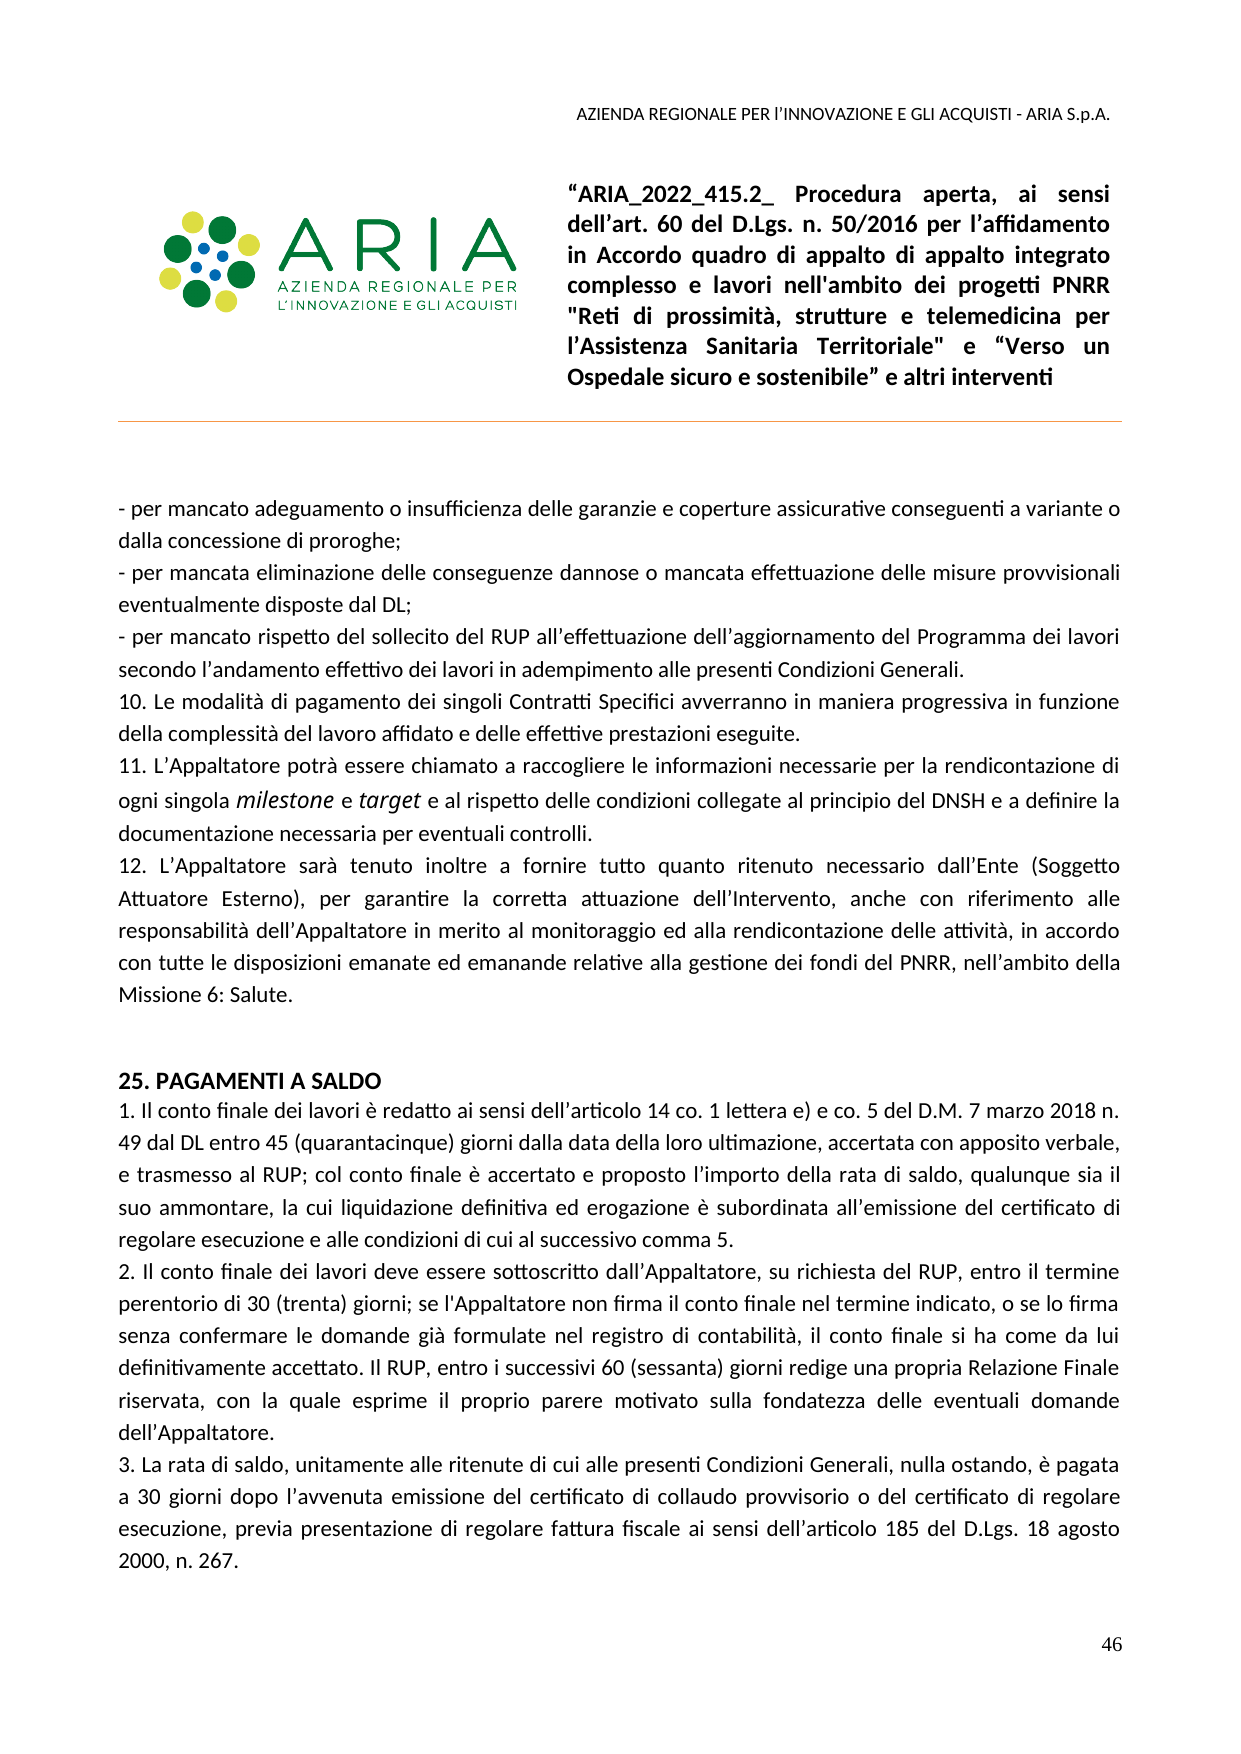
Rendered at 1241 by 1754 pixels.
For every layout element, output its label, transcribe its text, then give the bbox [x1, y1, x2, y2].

text - per mancata eliminazione delle conseguenze dannose o mancata effettuazione delle misure provvisionali eventualmente disposte dal DL; [118, 558, 1122, 618]
text 10. Le modalità di pagamento dei singoli Contratti Specifici avverranno in maniera progressiva in funzione della complessità del lavoro affidato e delle effettive prestazioni eseguite. [118, 687, 1122, 747]
text 3. La rata di saldo, unitamente alle ritenute di cui alle presenti Condizioni Generali, nulla ostando, è pagata a 30 giorni dopo l’avvenuta emissione del certificato di collaudo provvisorio o del certificato di regolare esecuzione, previa presentazione di regolare fattura fiscale ai sensi dell’articolo 185 del D.Lgs. 18 agosto 2000, n. 267. [118, 1450, 1122, 1575]
text 12. L’Appaltatore sarà tenuto inoltre a fornire tutto quanto ritenuto necessario dall’Ente (Soggetto Attuatore Esterno), per garantire la corretta attuazione dell’Intervento, anche con riferimento alle responsabilità dell’Appaltatore in merito al monitoraggio ed alla rendicontazione delle attività, in accordo con tutte le disposizioni emanate ed emanande relative alla gestione dei fondi del PNRR, nell’ambito della Missione 6: Salute. [118, 852, 1122, 1008]
subtitle PAGAMENTI A SALDO [118, 1066, 1122, 1096]
text 11. L’Appaltatore potrà essere chiamato a raccogliere le informazioni necessarie per la rendicontazione di ogni singola milestone e target e al rispetto delle condizioni collegate al principio del DNSH e a definire la documentazione necessaria per eventuali controlli. [118, 751, 1122, 847]
text - per mancato rispetto del sollecito del RUP all’effettuazione dell’aggiornamento del Programma dei lavori secondo l’andamento effettivo dei lavori in adempimento alle presenti Condizioni Generali. [118, 622, 1122, 683]
text 2. Il conto finale dei lavori deve essere sottoscritto dall’Appaltatore, su richiesta del RUP, entro il termine perentorio di 30 (trenta) giorni; se l'Appaltatore non firma il conto finale nel termine indicato, o se lo firma senza confermare le domande già formulate nel registro di contabilità, il conto finale si ha come da lui definitivamente accettato. Il RUP, entro i successivi 60 (sessanta) giorni redige una propria Relazione Finale riservata, con la quale esprime il proprio parere motivato sulla fondatezza delle eventuali domande dell’Appaltatore. [118, 1257, 1122, 1446]
text - per mancato adeguamento o insufficienza delle garanzie e coperture assicurative conseguenti a variante o dalla concessione di proroghe; [118, 494, 1122, 554]
picture [129, 181, 547, 342]
text 1. Il conto finale dei lavori è redatto ai sensi dell’articolo 14 co. 1 lettera e) e co. 5 del D.M. 7 marzo 2018 n. 49 dal DL entro 45 (quarantacinque) giorni dalla data della loro ultimazione, accertata con apposito verbale, e trasmesso al RUP; col conto finale è accertato e proposto l’importo della rata di saldo, qualunque sia il suo ammontare, la cui liquidazione definitiva ed erogazione è subordinata all’emissione del certificato di regolare esecuzione e alle condizioni di cui al successivo comma 5. [118, 1096, 1122, 1253]
